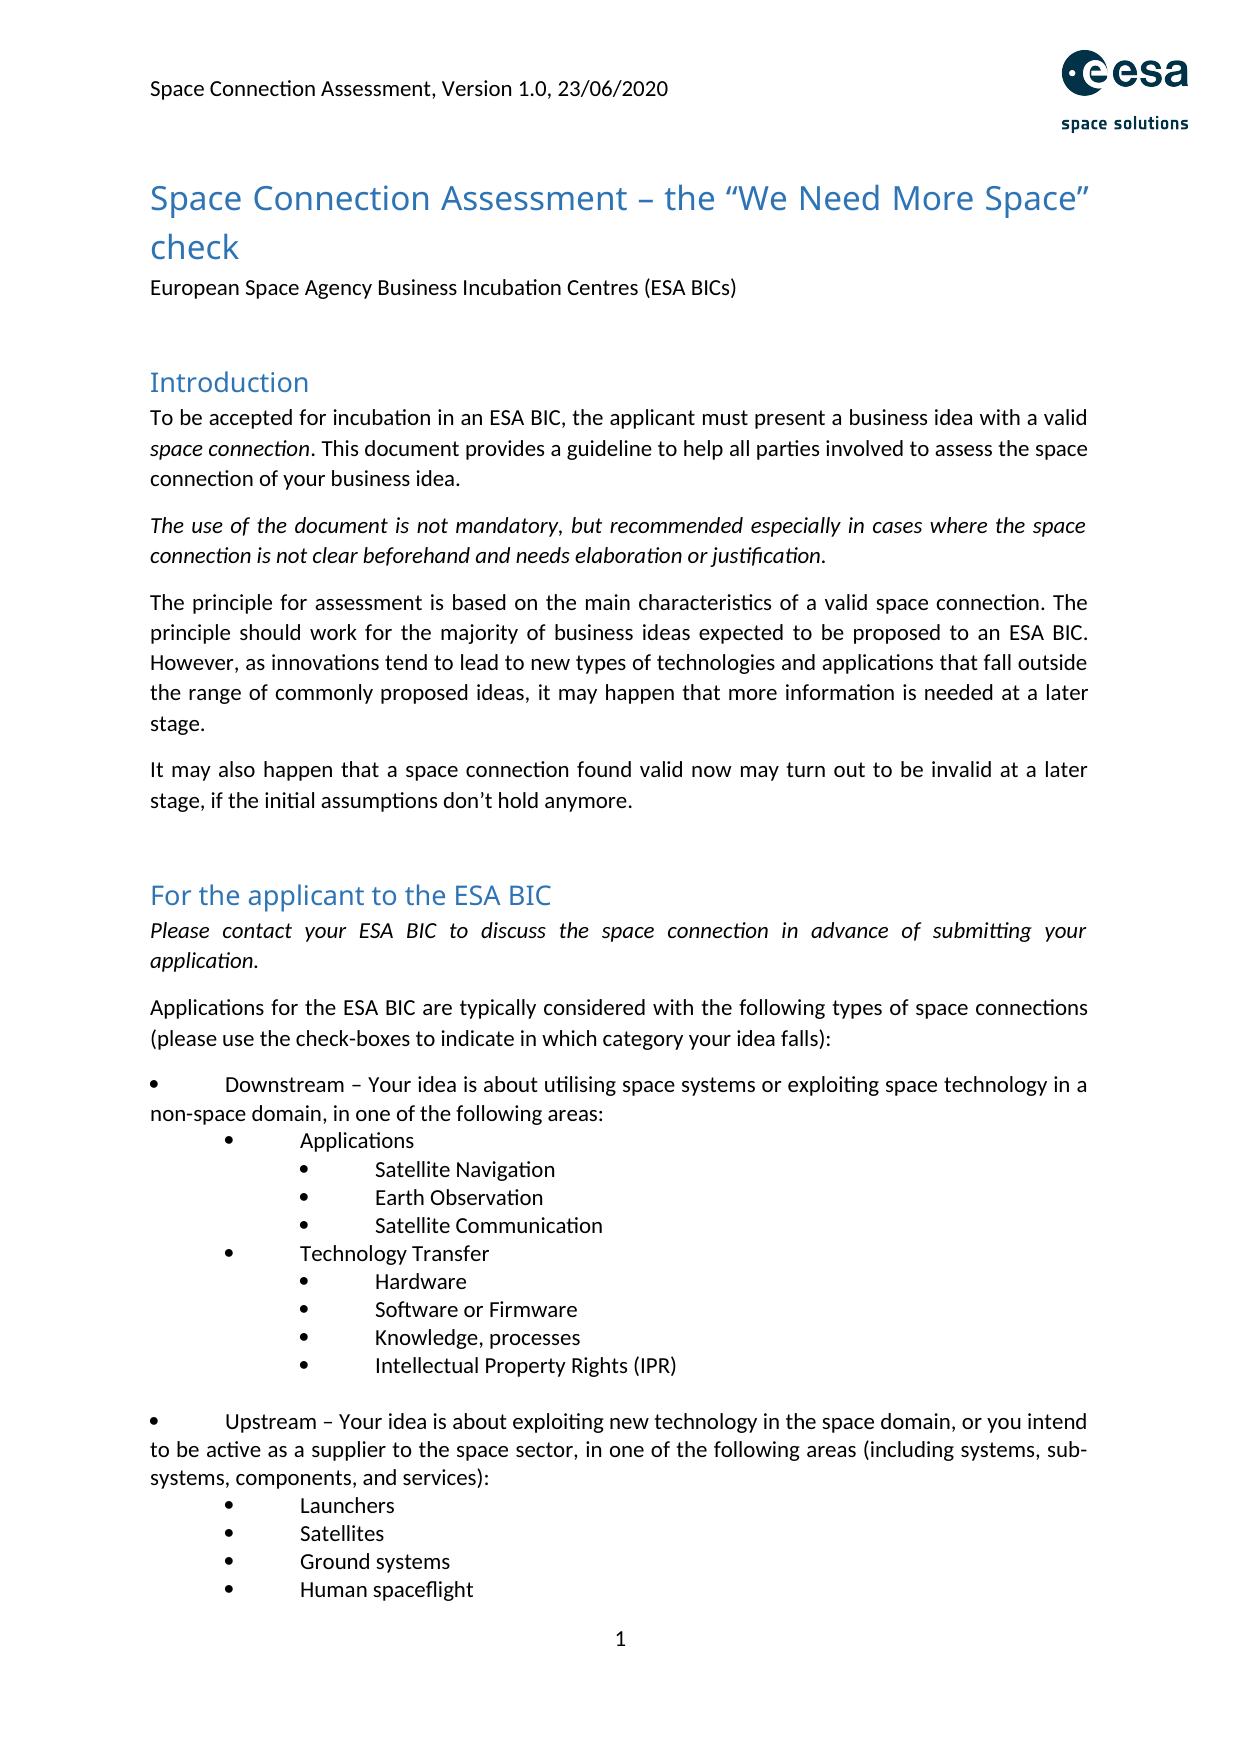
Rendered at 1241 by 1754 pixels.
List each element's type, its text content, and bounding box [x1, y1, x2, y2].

text Please contact your ESA BIC to discuss the space connection in advance of submitting your application. [150, 916, 1090, 975]
text Satellite Communication [225, 1211, 1090, 1239]
text Knowledge, processes [225, 1323, 1090, 1351]
text Earth Observation [225, 1183, 1090, 1211]
text Technology Transfer [150, 1239, 1090, 1267]
text Satellites [150, 1519, 1090, 1547]
text Intellectual Property Rights (IPR) [225, 1351, 1090, 1379]
text The principle for assessment is based on the main characteristics of a valid space connection. The principle should work for the majority of business ideas expected to be proposed to an ESA BIC. However, as innovations tend to lead to new types of technologies and applications that fall outside the range of commonly proposed ideas, it may happen that more information is needed at a later stage. [150, 588, 1090, 737]
text Downstream – Your idea is about utilising space systems or exploiting space technology in a non-space domain, in one of the following areas: [150, 1071, 1090, 1127]
text Upstream – Your idea is about exploiting new technology in the space domain, or you intend to be active as a supplier to the space sector, in one of the following areas (including systems, sub-systems, components, and services): [150, 1407, 1090, 1491]
text Satellite Navigation [225, 1155, 1090, 1183]
text Ground systems [150, 1547, 1090, 1575]
subtitle Space Connection Assessment – the “We Need More Space” check [150, 175, 1090, 269]
text Applications [150, 1127, 1090, 1155]
text Software or Firmware [225, 1295, 1090, 1323]
text Launchers [150, 1491, 1090, 1519]
subtitle For the applicant to the ESA BIC [150, 877, 1090, 913]
picture [1056, 46, 1194, 137]
text Hardware [225, 1267, 1090, 1295]
text It may also happen that a space connection found valid now may turn out to be invalid at a later stage, if the initial assumptions don’t hold anymore. [150, 756, 1090, 814]
text The use of the document is not mandatory, but recommended especially in cases where the space connection is not clear beforehand and needs elaboration or justification. [150, 511, 1090, 569]
text Applications for the ESA BIC are typically considered with the following types of space connections (please use the check-boxes to indicate in which category your idea falls): [150, 993, 1090, 1052]
text To be accepted for incubation in an ESA BIC, the applicant must present a business idea with a valid space connection. This document provides a guideline to help all parties involved to assess the space connection of your business idea. [150, 403, 1090, 492]
text European Space Agency Business Incubation Centres (ESA BICs) [150, 273, 1090, 301]
subtitle Introduction [150, 364, 1090, 401]
text Human spaceflight [150, 1575, 1090, 1603]
